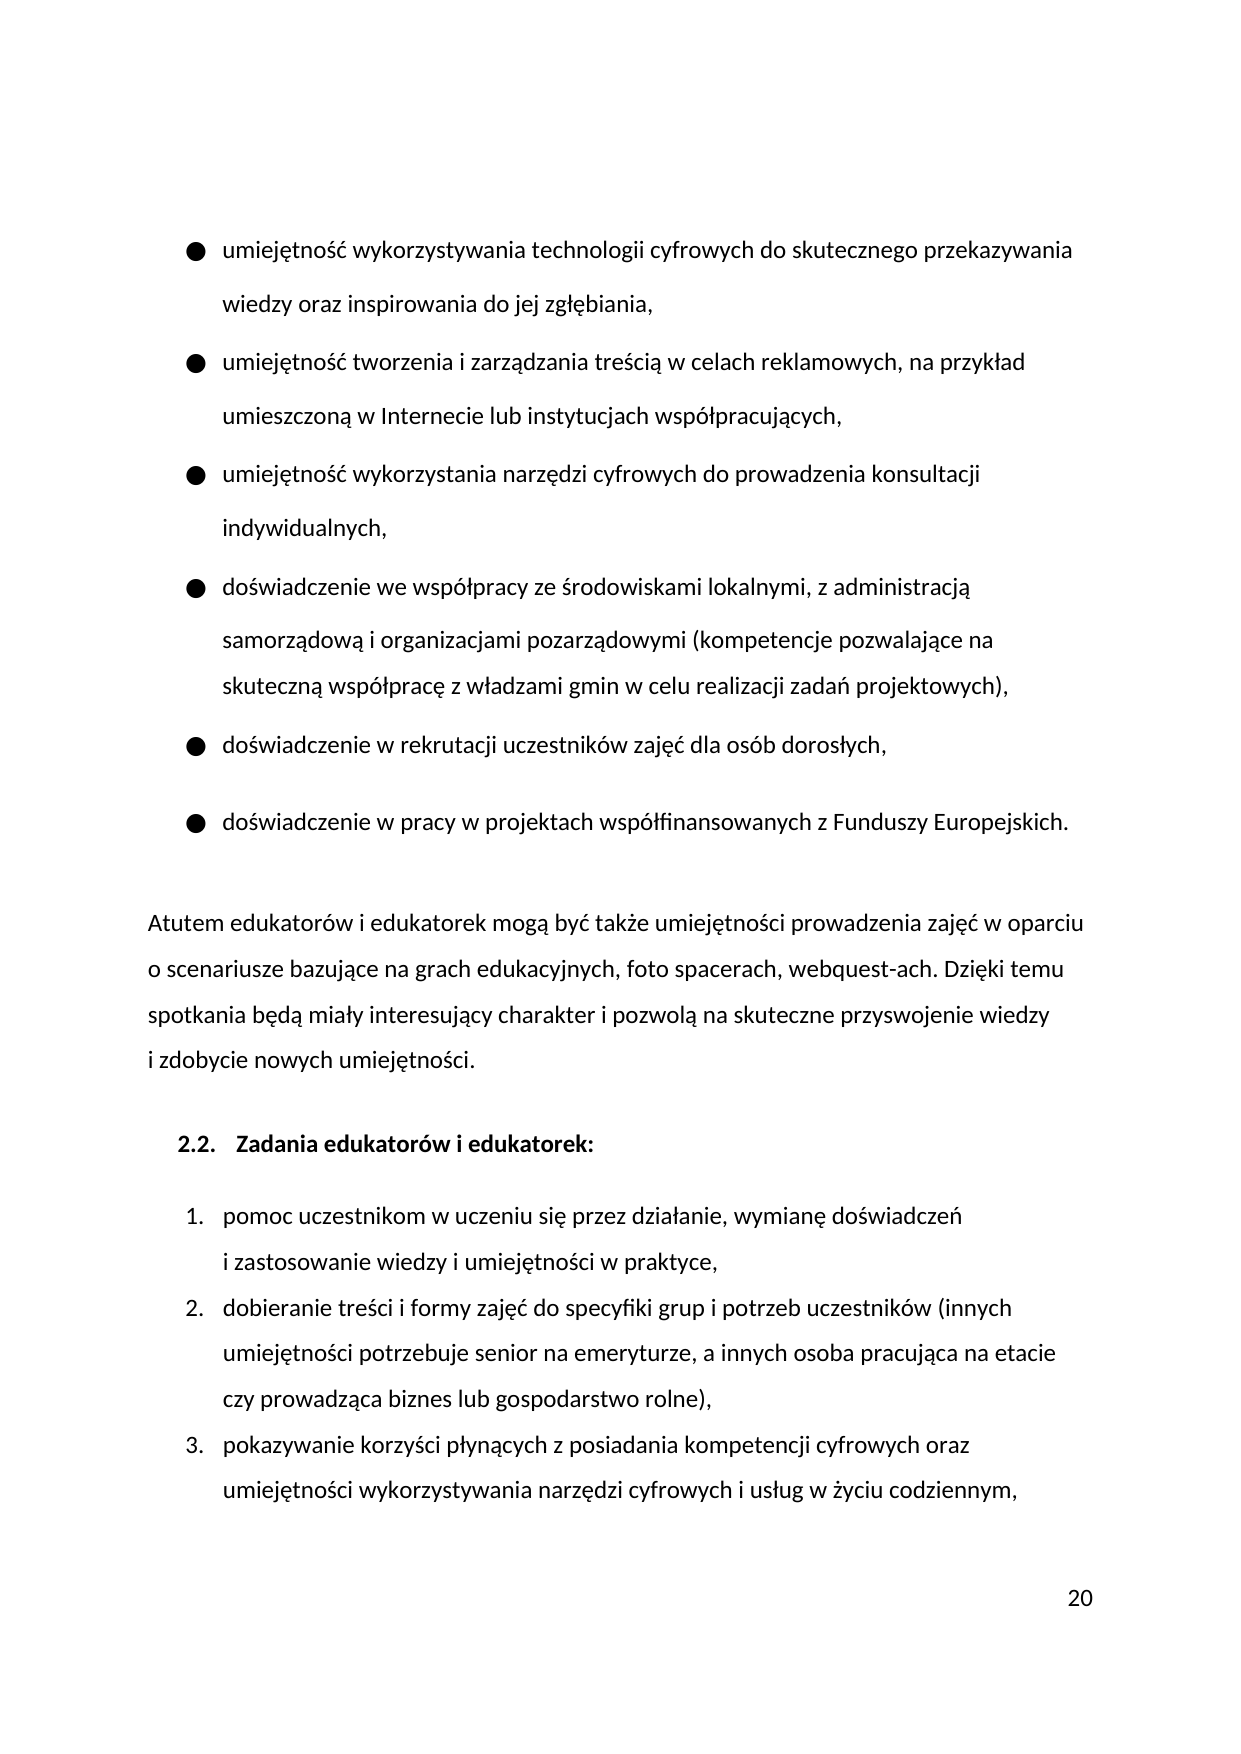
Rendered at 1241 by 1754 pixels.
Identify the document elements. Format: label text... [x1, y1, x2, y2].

list dobieranie treści i formy zajęć do specyfiki grup i potrzeb uczestników (innych umiejętności potrzebuje senior na emeryturze, a innych osoba pracująca na etacie czy prowadząca biznes lub gospodarstwo rolne), [185, 1292, 1093, 1414]
list umiejętność tworzenia i zarządzania treścią w celach reklamowych, na przykład umieszczoną w Internecie lub instytucjach współpracujących, [185, 334, 1093, 431]
list doświadczenie we współpracy ze środowiskami lokalnymi, z administracją samorządową i organizacjami pozarządowymi (kompetencje pozwalające na skuteczną współpracę z władzami gmin w celu realizacji zadań projektowych), [185, 558, 1093, 701]
list doświadczenie w rekrutacji uczestników zajęć dla osób dorosłych, [185, 716, 1093, 767]
subtitle Zadania edukatorów i edukatorek: [177, 1128, 1093, 1158]
list doświadczenie w pracy w projektach współfinansowanych z Funduszy Europejskich. [185, 793, 1093, 844]
list pokazywanie korzyści płynących z posiadania kompetencji cyfrowych oraz umiejętności wykorzystywania narzędzi cyfrowych i usług w życiu codziennym, [185, 1429, 1093, 1505]
list umiejętność wykorzystania narzędzi cyfrowych do prowadzenia konsultacji indywidualnych, [185, 446, 1093, 543]
list pomoc uczestnikom w uczeniu się przez działanie, wymianę doświadczeń i zastosowanie wiedzy i umiejętności w praktyce, [185, 1200, 1093, 1276]
list umiejętność wykorzystywania technologii cyfrowych do skutecznego przekazywania wiedzy oraz inspirowania do jej zgłębiania, [185, 222, 1093, 318]
text Atutem edukatorów i edukatorek mogą być także umiejętności prowadzenia zajęć w oparciu o scenariusze bazujące na grach edukacyjnych, foto spacerach, webquest-ach. Dzięki temu spotkania będą miały interesujący charakter i pozwolą na skuteczne przyswojenie wiedzy i zdobycie nowych umiejętności. [148, 907, 1093, 1075]
